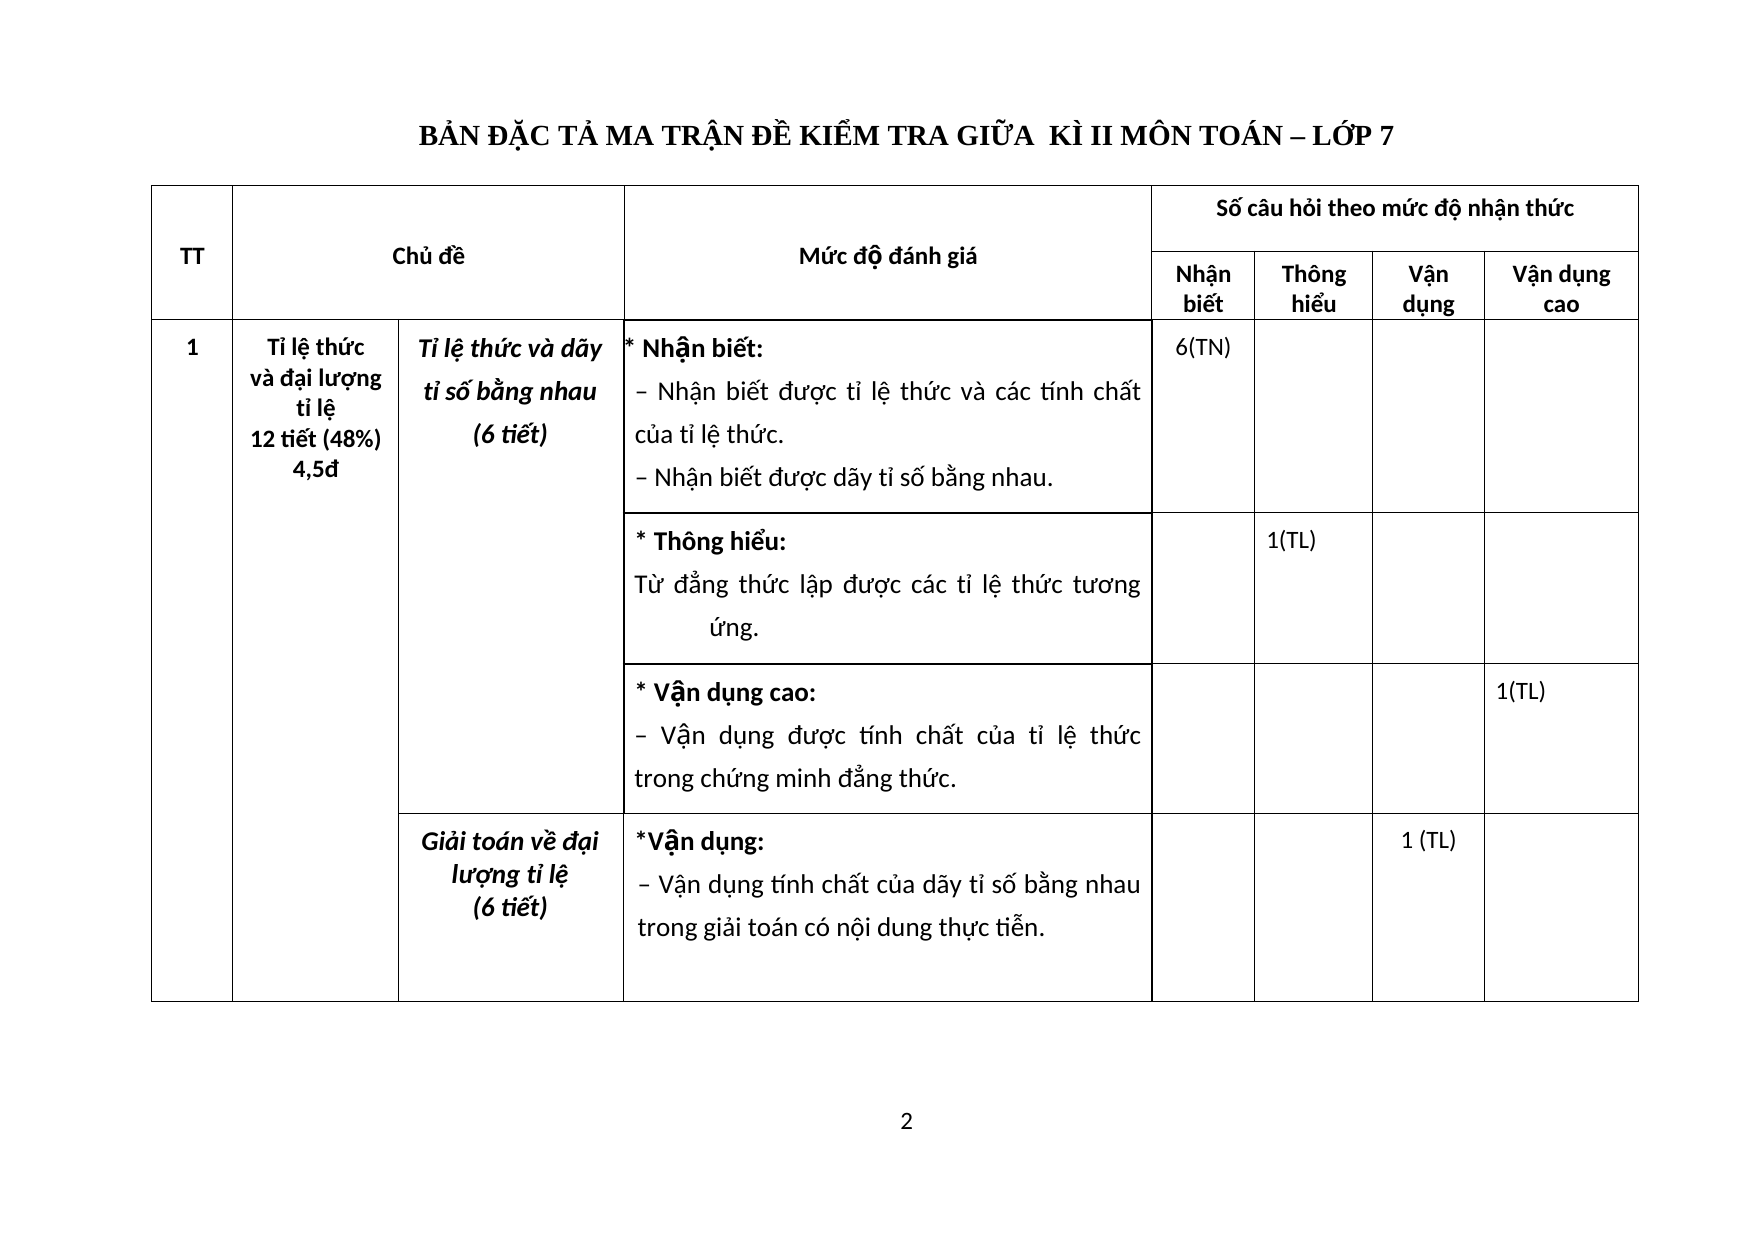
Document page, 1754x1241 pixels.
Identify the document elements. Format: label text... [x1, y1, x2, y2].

table_header Chủ đề [233, 186, 624, 319]
table_cell [1255, 664, 1372, 813]
table_cell [1255, 320, 1372, 512]
table_cell Tỉ lệ thức và dãy tỉ số bằng nhau (6 tiết) [399, 320, 623, 813]
table_cell [1153, 814, 1254, 1001]
table_cell Nhận biết [1152, 252, 1254, 319]
table_cell [1485, 814, 1638, 1001]
table_cell Vận dụng cao [1485, 252, 1638, 319]
table_cell 6(TN) [1153, 320, 1254, 512]
table_cell [1373, 664, 1484, 813]
table_header Mức độ đánh giá [625, 186, 1151, 319]
table_cell Thông hiểu [1255, 252, 1372, 319]
table_cell * Thông hiểu: Từ đẳng thức lập được các tỉ lệ thức tương ứng. [625, 514, 1151, 662]
table_cell Vận dụng [1373, 252, 1484, 319]
table_cell Tỉ lệ thức và đại lượng tỉ lệ 12 tiết (48%) 4,5đ [233, 320, 398, 1001]
table_cell * Nhận biết: – Nhận biết được tỉ lệ thức và các tính chất của tỉ lệ thức. – Nhận biết được dãy tỉ số bằng nhau. [625, 321, 1151, 512]
table_cell [1153, 513, 1254, 662]
table_cell 1 (TL) [1373, 814, 1484, 1001]
table_header Số câu hỏi theo mức độ nhận thức [1152, 186, 1638, 251]
table_cell [1485, 513, 1638, 662]
table_cell [1255, 814, 1372, 1001]
table_cell * Vận dụng cao: – Vận dụng được tính chất của tỉ lệ thức trong chứng minh đẳng thức. [625, 665, 1151, 813]
table_cell 1(TL) [1485, 664, 1638, 813]
table_cell 1 [152, 320, 232, 1001]
text BẢN ĐẶC TẢ MA TRẬN ĐỀ KIỂM TRA GIỮA KÌ II MÔN TOÁN – LỚP 7 [177, 118, 1636, 152]
table_cell 1(TL) [1255, 513, 1372, 662]
table_cell [1485, 320, 1638, 512]
table_cell [1153, 664, 1254, 813]
table_cell [1373, 320, 1484, 512]
table_cell Giải toán về đại lượng tỉ lệ (6 tiết) [399, 814, 623, 1001]
table_cell [1373, 513, 1484, 662]
table_header TT [152, 186, 232, 319]
table_cell *Vận dụng: – Vận dụng tính chất của dãy tỉ số bằng nhau trong giải toán có nội dung thực tiễn. [624, 814, 1151, 1001]
